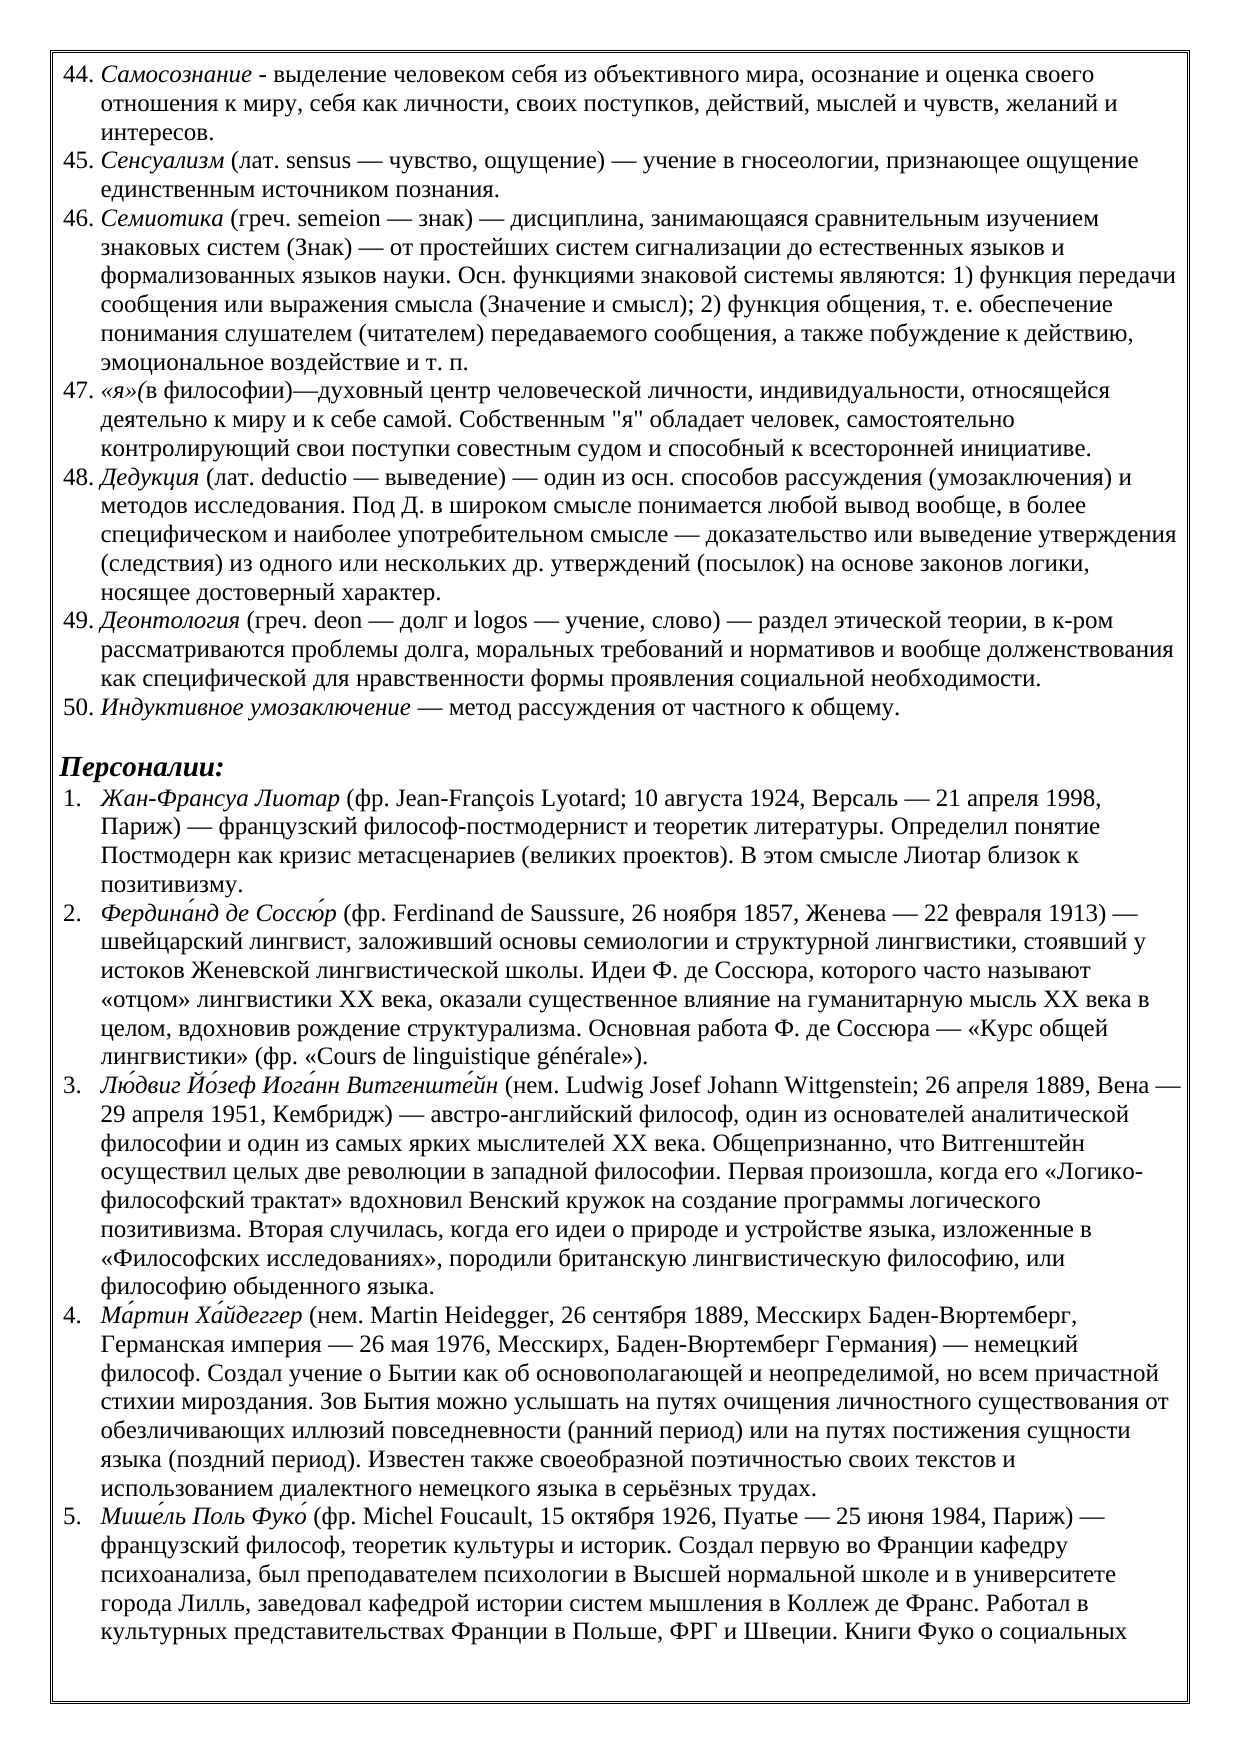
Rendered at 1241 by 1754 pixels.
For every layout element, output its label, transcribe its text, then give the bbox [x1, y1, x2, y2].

list Семиотика (греч. semeion — знак) — дисциплина, занимающаяся сравнительным изучением знаковых систем (Знак) — от простейших систем сигнализации до естественных языков и формализованных языков науки. Осн. функциями знаковой системы являются: 1) функция передачи сообщения или выражения смысла (Значение и смысл); 2) функция общения, т. е. обеспечение понимания слушателем (читателем) передаваемого сообщения, а также побуждение к действию, эмоциональное воздействие и т. п. [63, 203, 1181, 375]
list Фердина́нд де Соссю́р (фр. Ferdinand de Saussure, 26 ноября 1857, Женева — 22 февраля 1913) — швейцарский лингвист, заложивший основы семиологии и структурной лингвистики, стоявший у истоков Женевской лингвистической школы. Идеи Ф. де Соссюра, которого часто называют «отцом» лингвистики XX века, оказали существенное влияние на гуманитарную мысль XX века в целом, вдохновив рождение структурализма. Основная работа Ф. де Соссюра — «Курс общей лингвистики» (фр. «Cours de linguistique générale»). [63, 898, 1181, 1070]
list Индуктивное умозаключение — метод рассуждения от частного к общему. [63, 692, 1181, 720]
list Жан-Франсуа Лиотар (фр. Jean-François Lyotard; 10 августа 1924, Версаль — 21 апреля 1998, Париж) — французский философ-постмодернист и теоретик литературы. Определил понятие Постмодерн как кризис метасценариев (великих проектов). В этом смысле Лиотар близок к позитивизму. [63, 783, 1181, 898]
text Персоналии: [59, 749, 1181, 783]
list «я»(в философии)—духовный центр человеческой личности, индивидуальности, относящейся деятельно к миру и к себе самой. Собственным "я" обладает человек, самостоятельно контролирующий свои поступки совестным судом и способный к всесторонней инициативе. [63, 375, 1181, 462]
list Сенсуализм (лат. sensus — чувство, ощущение) — учение в гносеологии, признающее ощущение единственным источником познания. [63, 145, 1181, 203]
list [63, 1501, 1181, 1645]
list Деонтология (греч. deon — долг и logos — учение, слово) — раздел этической теории, в к-ром рассматриваются проблемы долга, моральных требований и нормативов и вообще долженствования как специфической для нравственности формы проявления социальной необходимости. [63, 605, 1181, 692]
list Самосознание - выделение человеком себя из объективного мира, осознание и оценка своего отношения к миру, себя как личности, своих поступков, действий, мыслей и чувств, желаний и интересов. [63, 59, 1181, 145]
list Дедукция (лат. deductio — выведение) — один из осн. способов рассуждения (умозаключения) и методов исследования. Под Д. в широком смысле понимается любой вывод вообще, в более специфическом и наиболее употребительном смысле — доказательство или выведение утверждения (следствия) из одного или нескольких др. утверждений (посылок) на основе законов логики, носящее достоверный характер. [63, 462, 1181, 605]
list Лю́двиг Йо́зеф Иога́нн Витгенште́йн (нем. Ludwig Josef Johann Wittgenstein; 26 апреля 1889, Вена — 29 апреля 1951, Кембридж) — австро-английский философ, один из основателей аналитической философии и один из самых ярких мыслителей XX века. Общепризнанно, что Витгенштейн осуществил целых две революции в западной философии. Первая произошла, когда его «Логико-философский трактат» вдохновил Венский кружок на создание программы логического позитивизма. Вторая случилась, когда его идеи о природе и устройстве языка, изложенные в «Философских исследованиях», породили британскую лингвистическую философию, или философию обыденного языка. [63, 1070, 1181, 1300]
list Ма́ртин Ха́йдеггер (нем. Martin Heidegger, 26 сентября 1889, Месскирх Баден-Вюртемберг, Германская империя — 26 мая 1976, Месскирх, Баден-Вюртемберг Германия) — немецкий философ. Создал учение о Бытии как об основополагающей и неопределимой, но всем причастной стихии мироздания. Зов Бытия можно услышать на путях очищения личностного существования от обезличивающих иллюзий повседневности (ранний период) или на путях постижения сущности языка (поздний период). Известен также своеобразной поэтичностью своих текстов и использованием диалектного немецкого языка в серьёзных трудах. [63, 1300, 1181, 1501]
